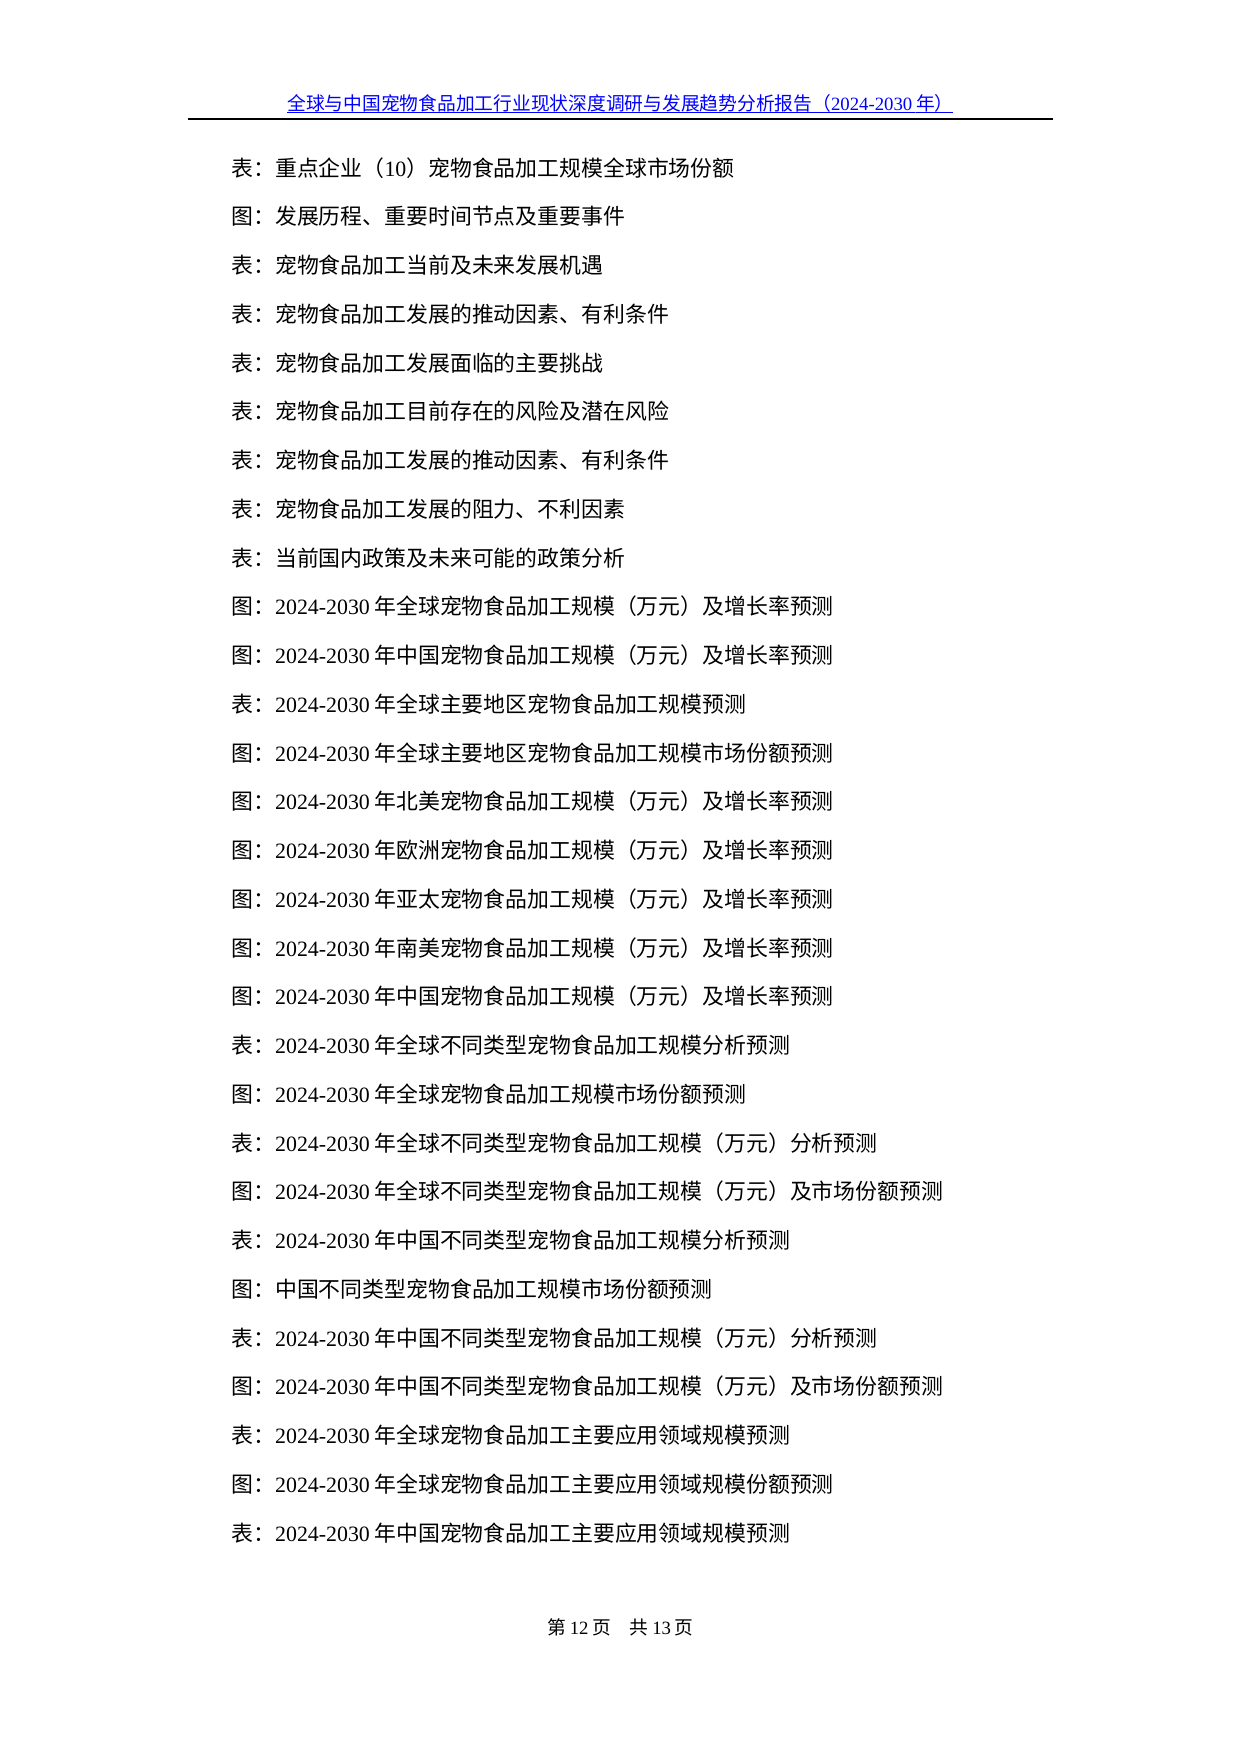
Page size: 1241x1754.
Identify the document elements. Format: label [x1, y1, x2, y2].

text [187, 150, 1053, 1548]
